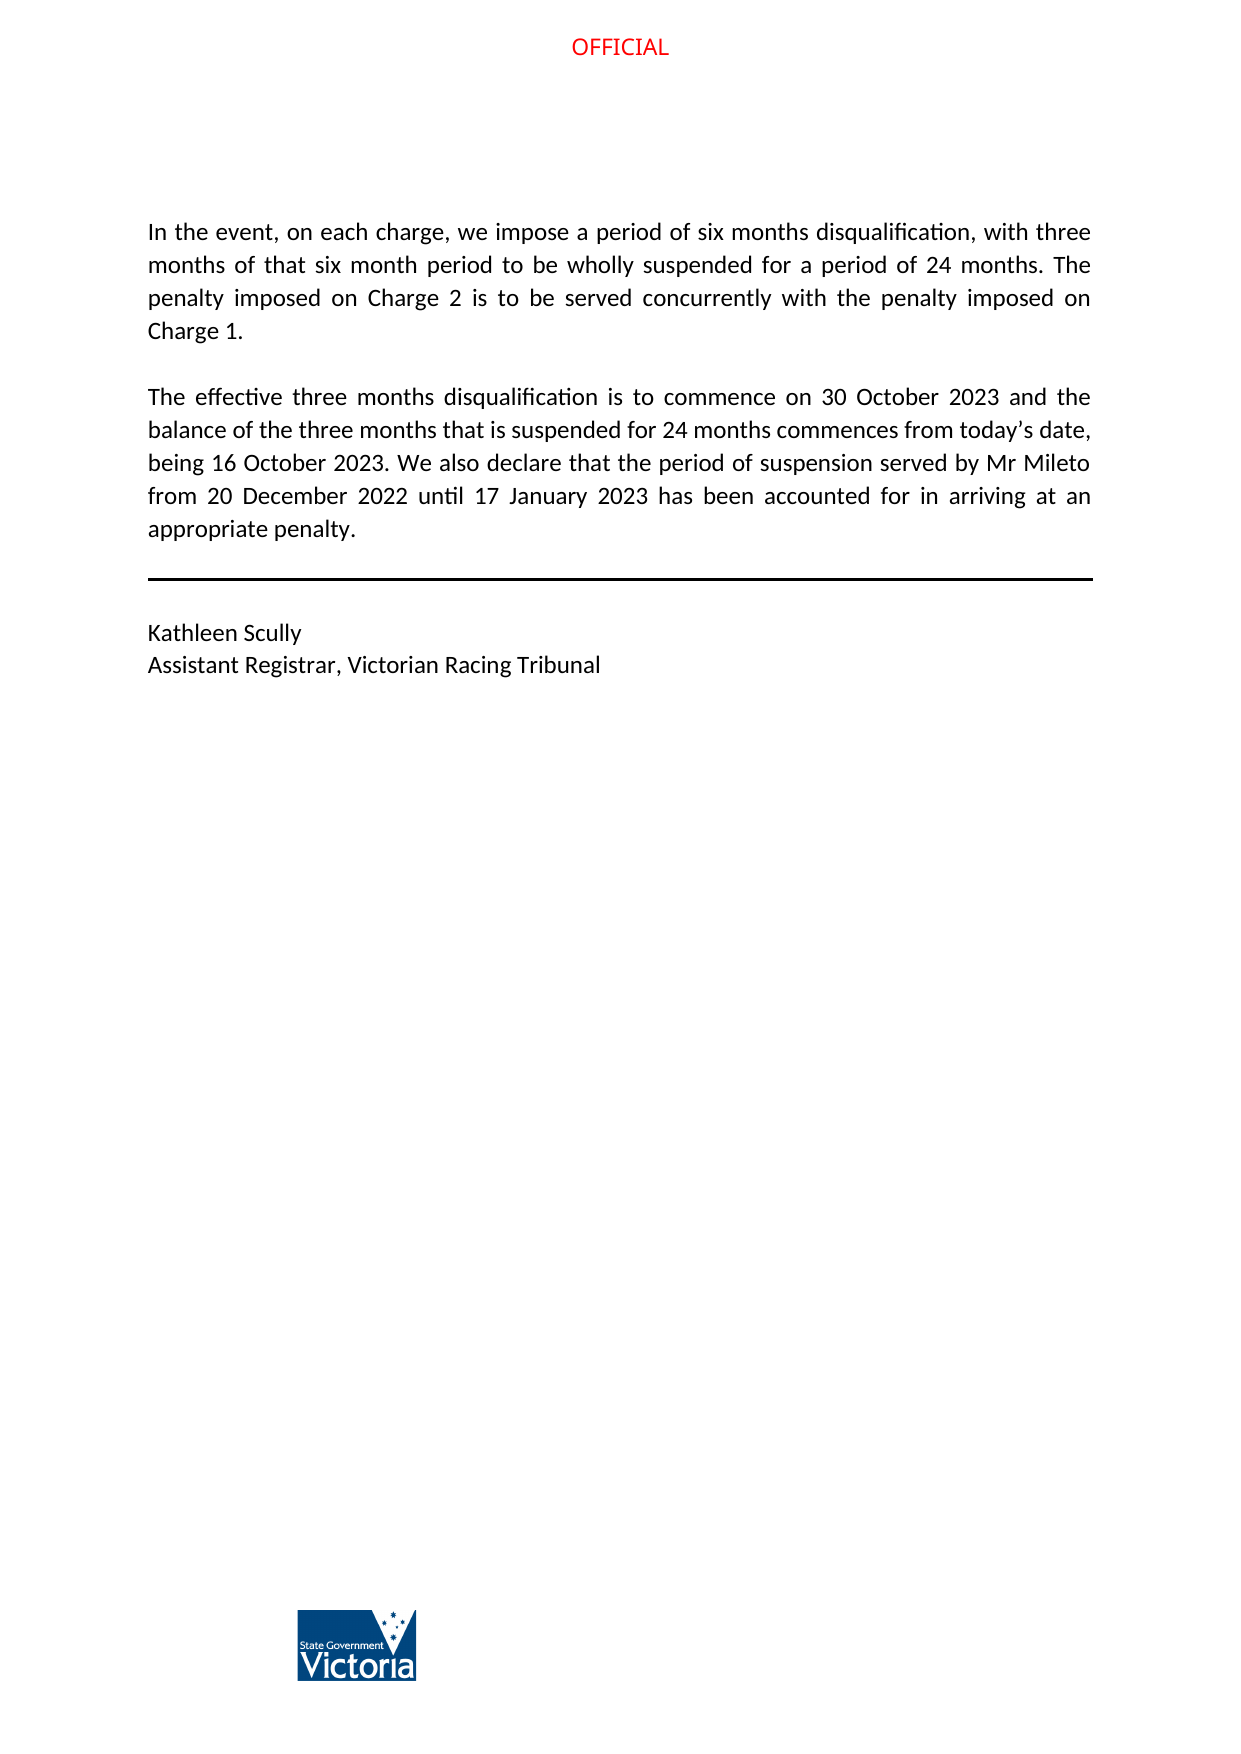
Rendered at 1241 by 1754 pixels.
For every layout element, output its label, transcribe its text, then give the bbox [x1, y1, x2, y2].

text In the event, on each charge, we impose a period of six months disqualification, with three months of that six month period to be wholly suspended for a period of 24 months. The penalty imposed on Charge 2 is to be served concurrently with the penalty imposed on Charge 1. [148, 217, 1093, 346]
text The effective three months disqualification is to commence on 30 October 2023 and the balance of the three months that is suspended for 24 months commences from today’s date, being 16 October 2023. We also declare that the period of suspension served by Mr Mileto from 20 December 2022 until 17 January 2023 has been accounted for in arriving at an appropriate penalty. [148, 381, 1093, 543]
picture [297, 1610, 417, 1681]
text Kathleen Scully [148, 617, 1093, 647]
text Assistant Registrar, Victorian Racing Tribunal [148, 650, 1093, 709]
